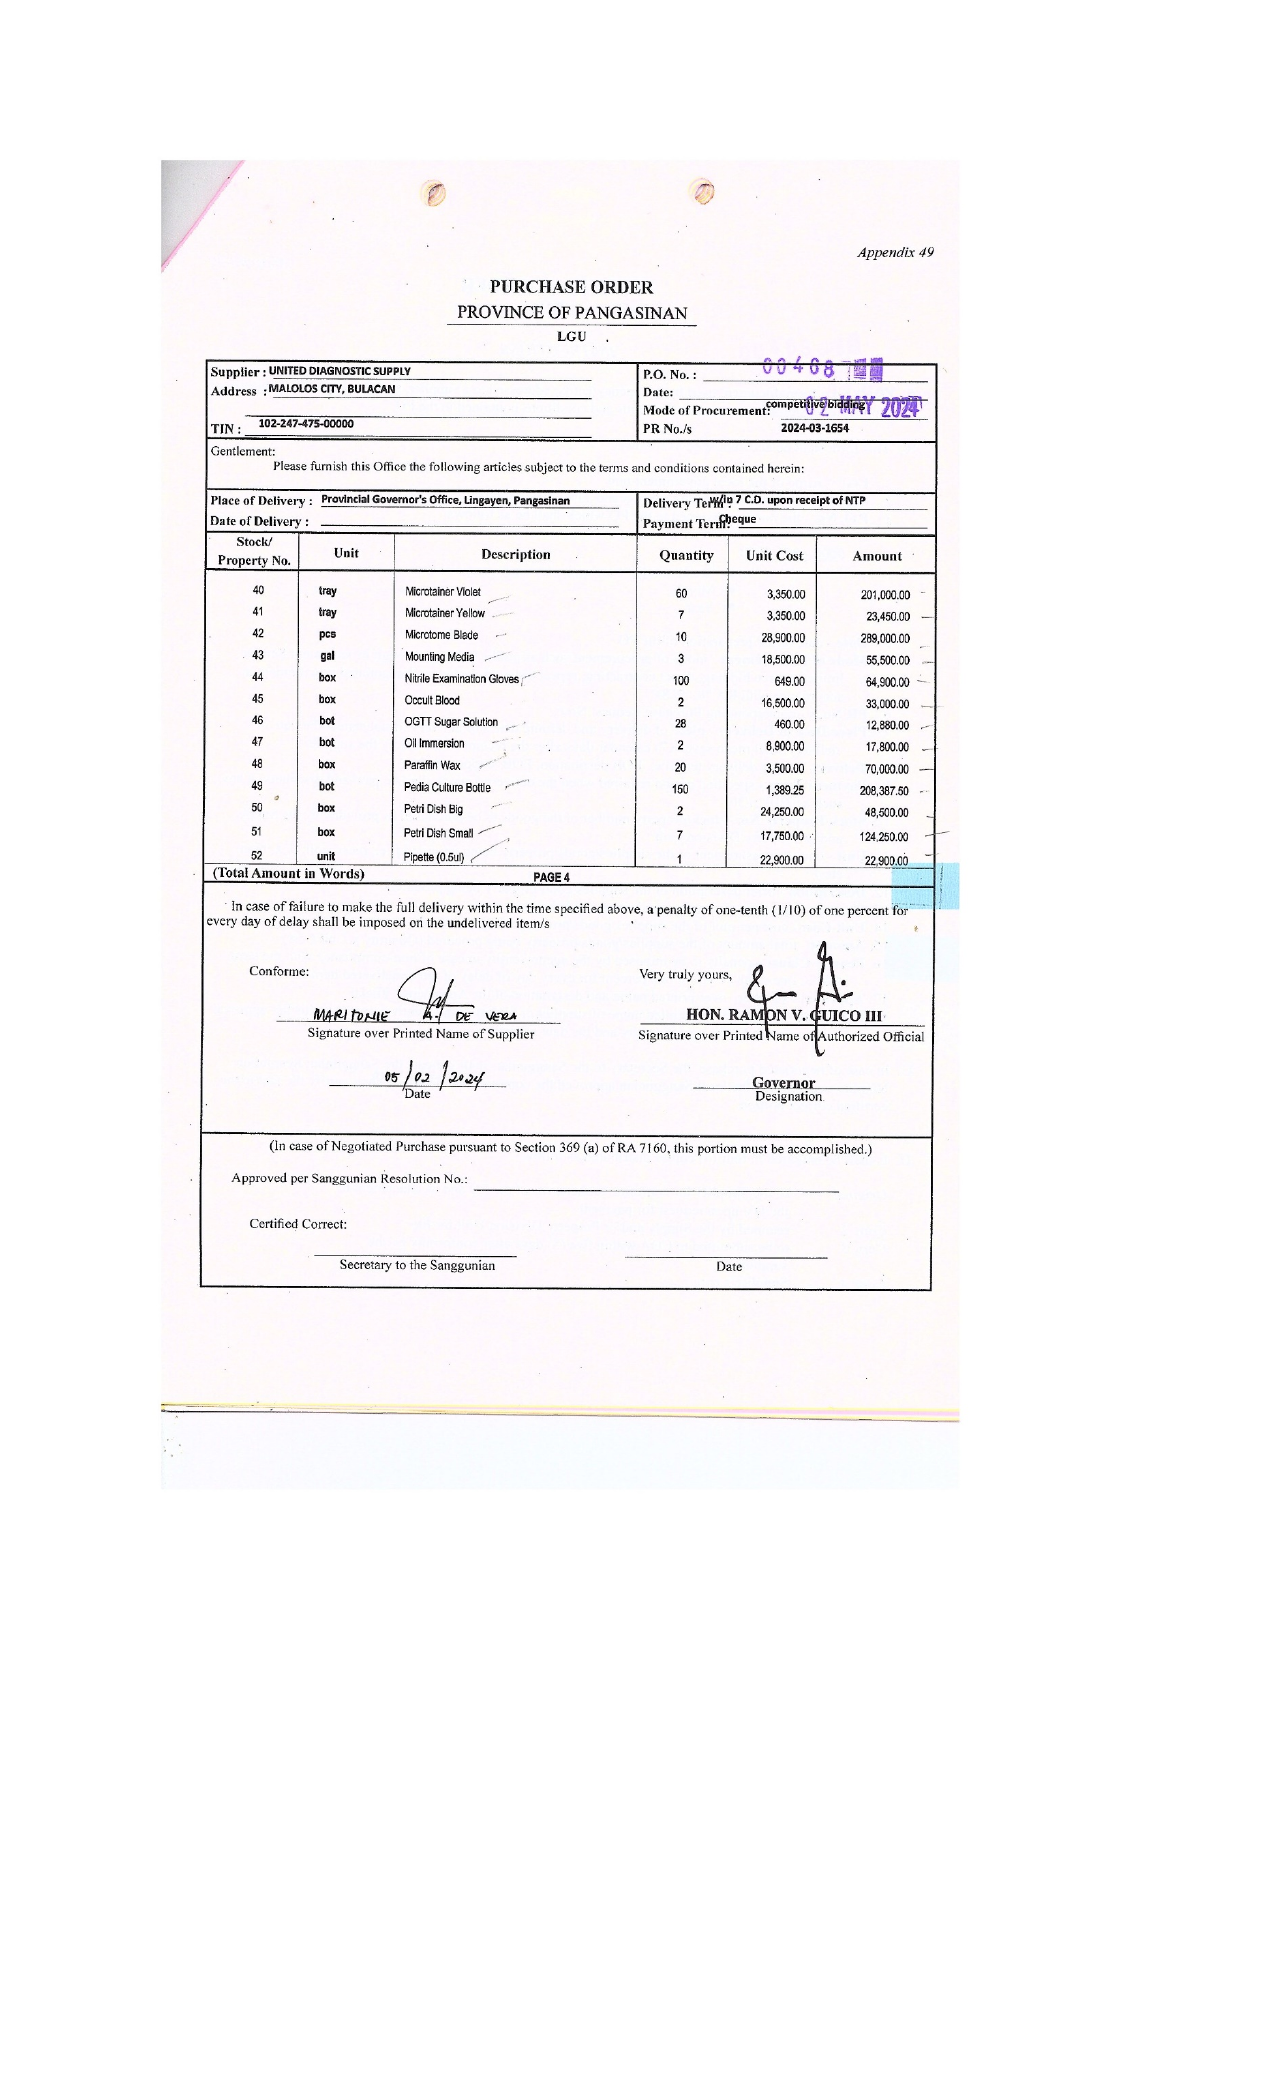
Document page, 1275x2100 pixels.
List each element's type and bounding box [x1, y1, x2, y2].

picture [150, 149, 970, 1500]
